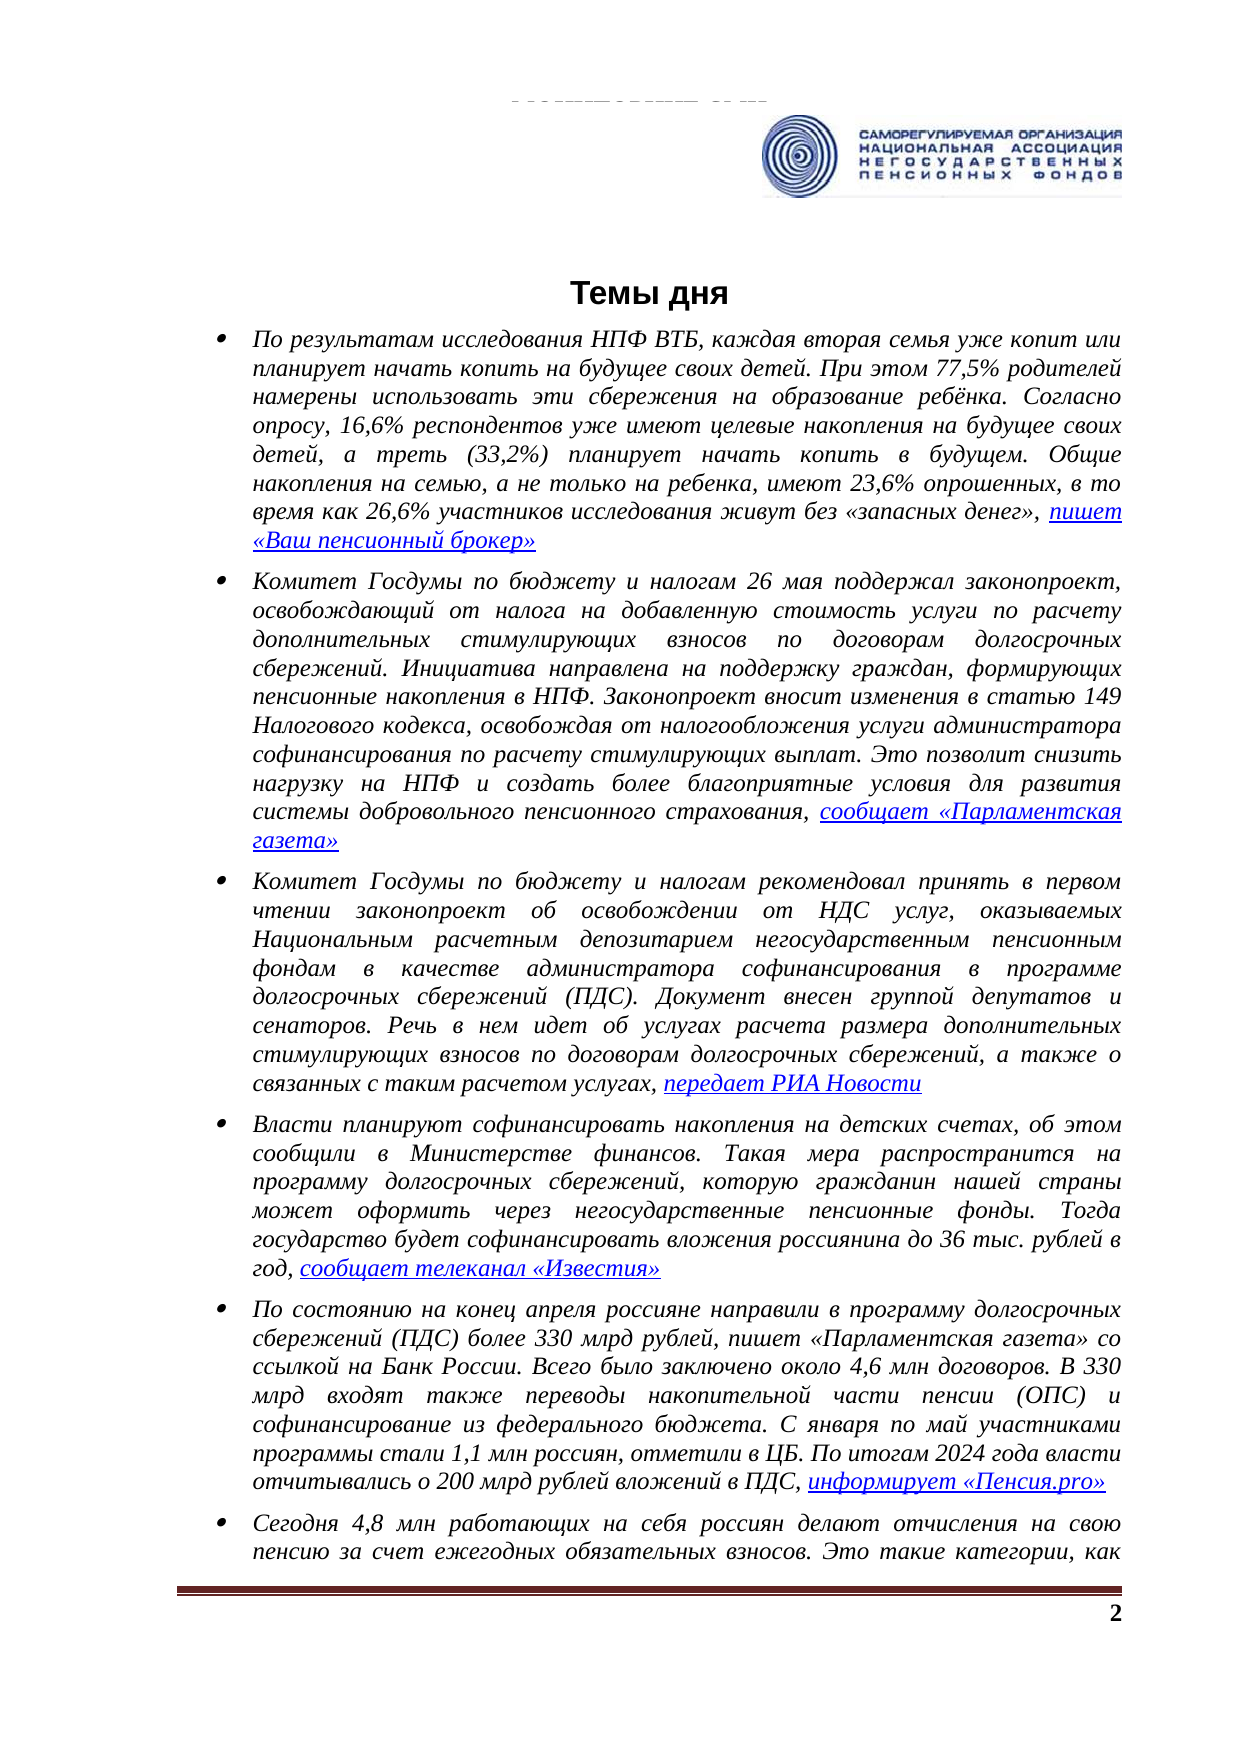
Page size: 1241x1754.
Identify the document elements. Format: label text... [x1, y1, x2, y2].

list Власти планируют софинансировать накопления на детских счетах, об этом сообщили в Министерстве финансов. Такая мера распространится на программу долгосрочных сбережений, которую гражданин нашей страны может оформить через негосударственные пенсионные фонды. Тогда государство будет софинансировать вложения россиянина до 36 тыс. рублей в год, сообщает телеканал «Известия» [215, 1109, 1122, 1281]
list По состоянию на конец апреля россияне направили в программу долгосрочных сбережений (ПДС) более 330 млрд рублей, пишет «Парламентская газета» со ссылкой на Банк России. Всего было заключено около 4,6 млн договоров. В 330 млрд входят также переводы накопительной части пенсии (ОПС) и софинансирование из федерального бюджета. С января по май участниками программы стали 1,1 млн россиян, отметили в ЦБ. По итогам 2024 года власти отчитывались о 200 млрд рублей вложений в ПДС, информирует «Пенсия.pro» [215, 1294, 1122, 1495]
list Комитет Госдумы по бюджету и налогам рекомендовал принять в первом чтении законопроект об освобождении от НДС услуг, оказываемых Национальным расчетным депозитарием негосударственным пенсионным фондам в качестве администратора софинансирования в программе долгосрочных сбережений (ПДС). Документ внесен группой депутатов и сенаторов. Речь в нем идет об услугах расчета размера дополнительных стимулирующих взносов по договорам долгосрочных сбережений, а также о связанных с таким расчетом услугах, передает РИА Новости [215, 866, 1122, 1096]
subtitle Темы дня [177, 273, 1122, 311]
list По результатам исследования НПФ ВТБ, каждая вторая семья уже копит или планирует начать копить на будущее своих детей. При этом 77,5% родителей намерены использовать эти сбережения на образование ребёнка. Согласно опросу, 16,6% респондентов уже имеют целевые накопления на будущее своих детей, а треть (33,2%) планирует начать копить в будущем. Общие накопления на семью, а не только на ребенка, имеют 23,6% опрошенных, в то время как 26,6% участников исследования живут без «запасных денег», пишет «Ваш пенсионный брокер» [215, 324, 1122, 554]
list Комитет Госдумы по бюджету и налогам 26 мая поддержал законопроект, освобождающий от налога на добавленную стоимость услуги по расчету дополнительных стимулирующих взносов по договорам долгосрочных сбережений. Инициатива направлена на поддержку граждан, формирующих пенсионные накопления в НПФ. Законопроект вносит изменения в статью 149 Налогового кодекса, освобождая от налогообложения услуги администратора софинансирования по расчету стимулирующих выплат. Это позволит снизить нагрузку на НПФ и создать более благоприятные условия для развития системы добровольного пенсионного страхования, сообщает «Парламентская газета» [215, 566, 1122, 854]
picture [762, 115, 1122, 198]
